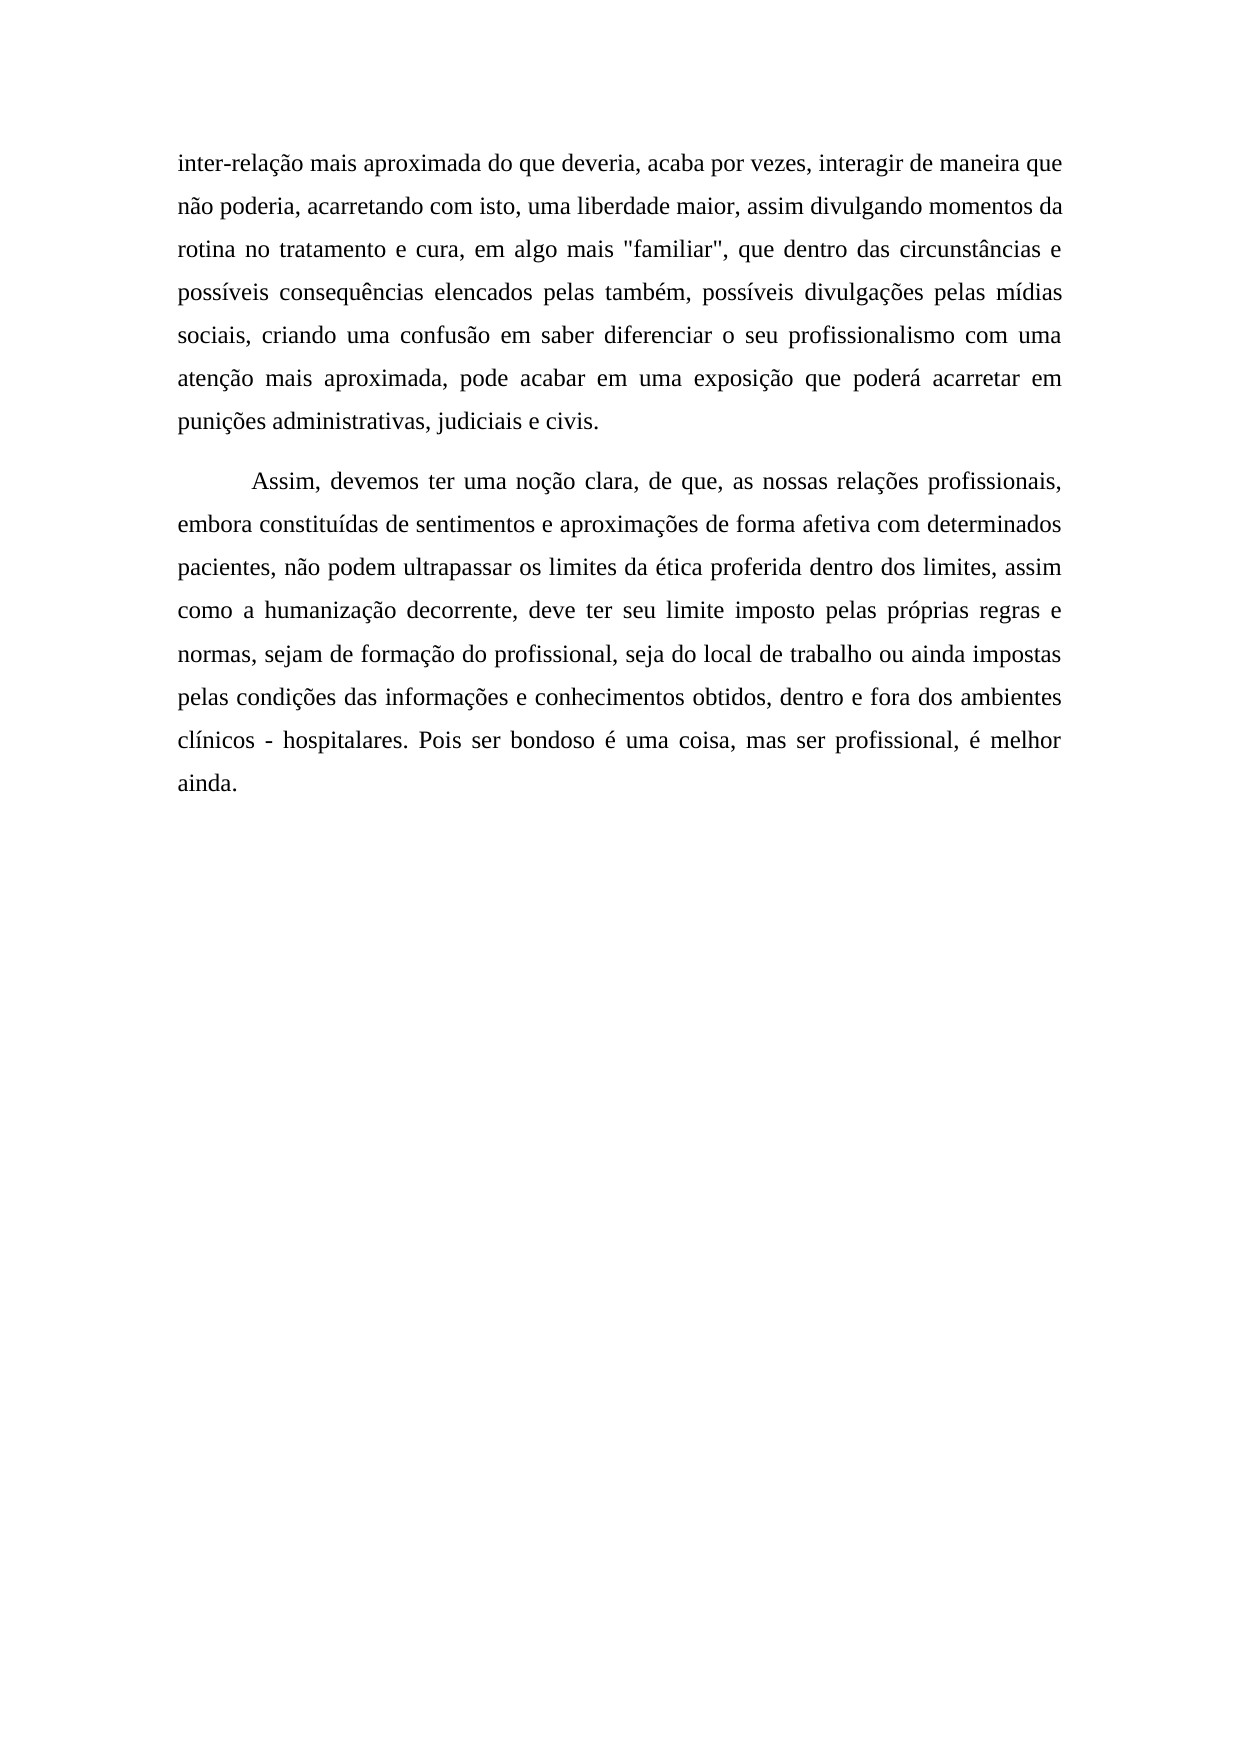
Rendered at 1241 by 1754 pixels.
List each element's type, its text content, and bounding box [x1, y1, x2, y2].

text Assim, devemos ter uma noção clara, de que, as nossas relações profissionais, embora constituídas de sentimentos e aproximações de forma afetiva com determinados pacientes, não podem ultrapassar os limites da ética proferida dentro dos limites, assim como a humanização decorrente, deve ter seu limite imposto pelas próprias regras e normas, sejam de formação do profissional, seja do local de trabalho ou ainda impostas pelas condições das informações e conhecimentos obtidos, dentro e fora dos ambientes clínicos - hospitalares. Pois ser bondoso é uma coisa, mas ser profissional, é melhor ainda. [177, 466, 1063, 797]
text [177, 148, 1063, 435]
